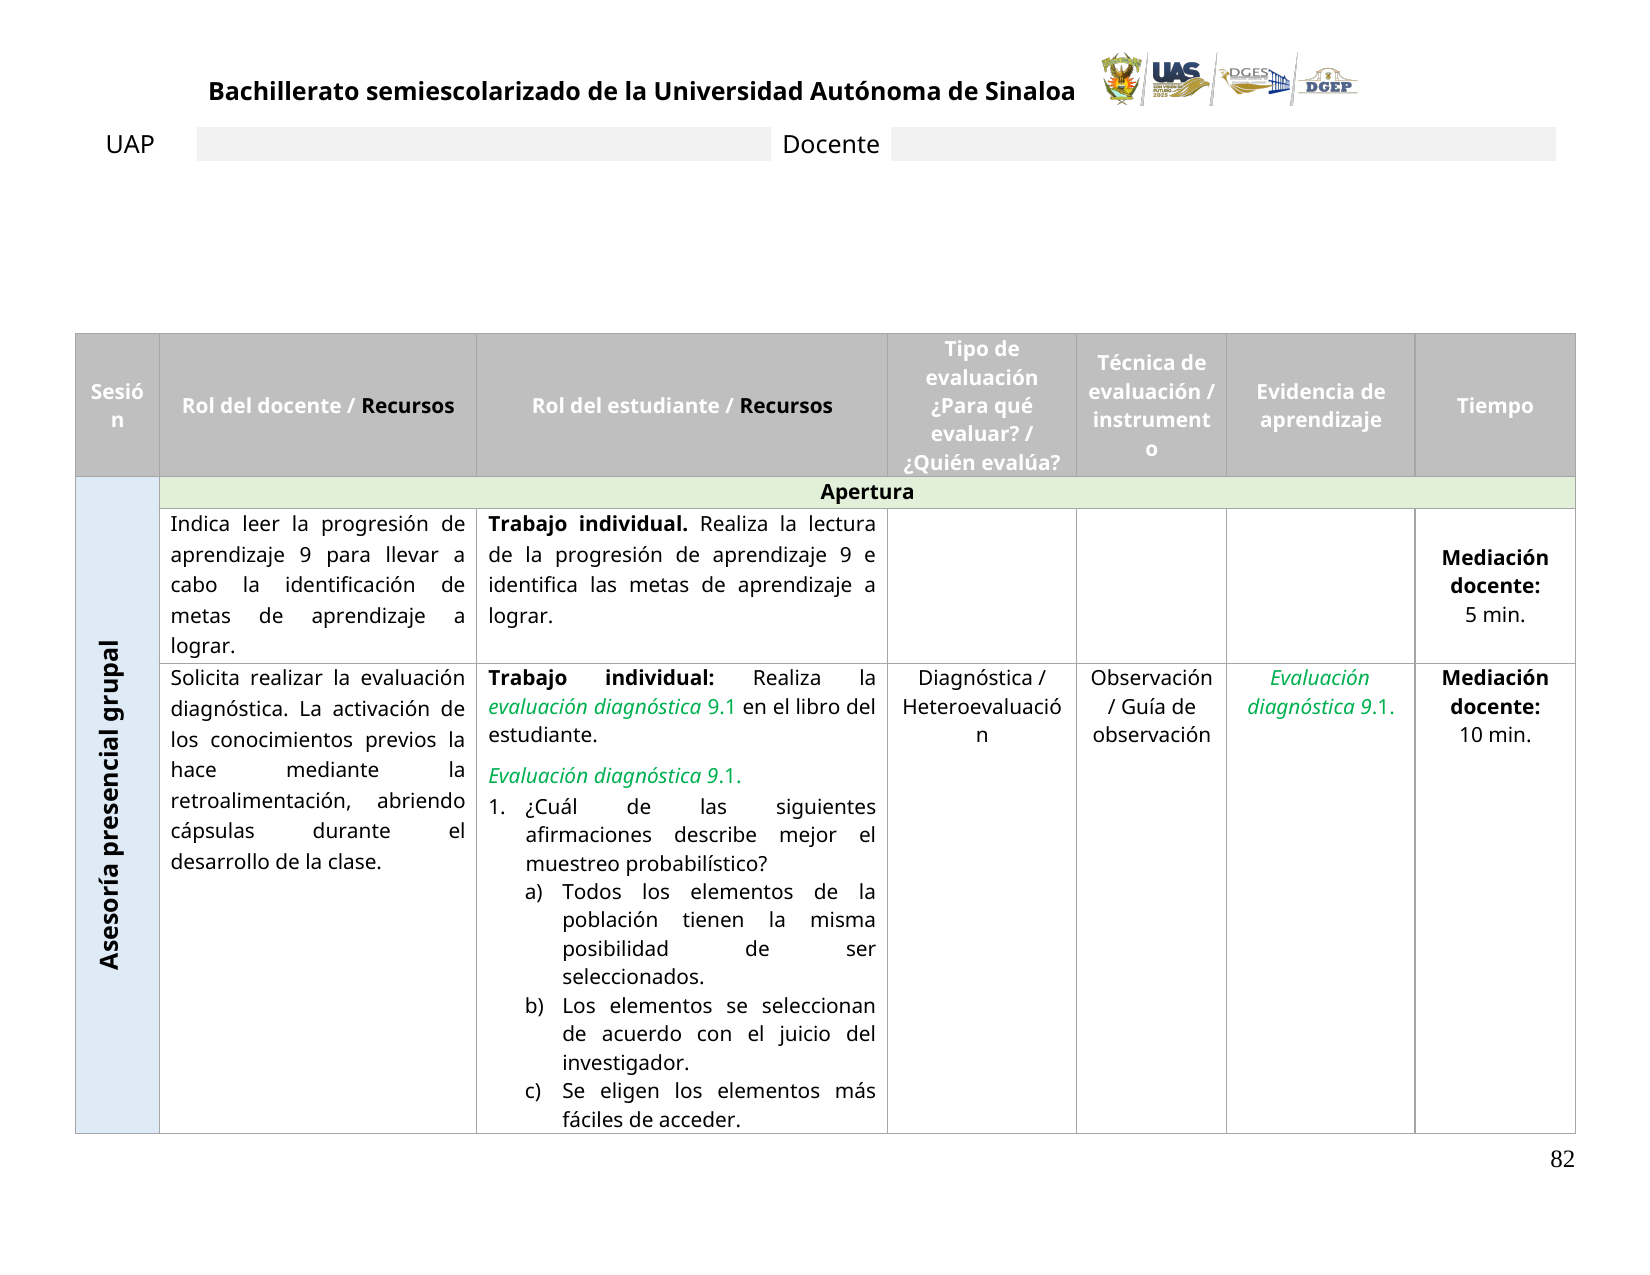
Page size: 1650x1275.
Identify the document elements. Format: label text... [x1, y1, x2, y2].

table_header Rol del docente / Recursos [160, 334, 476, 476]
table_header Tiempo [1416, 334, 1575, 476]
table_cell Diagnóstica / Heteroevaluación [888, 664, 1076, 1133]
table_cell Observación/ Guía de observación [1077, 664, 1226, 1133]
table_cell [1077, 509, 1226, 662]
table_cell [1227, 509, 1414, 662]
table_cell Evaluación diagnóstica 9.1. [1227, 664, 1414, 1133]
table_header Técnica de evaluación / instrumento [1077, 334, 1226, 476]
table_cell Asesoría presencial grupal [76, 477, 159, 1133]
table_header Rol del estudiante / Recursos [477, 334, 887, 476]
picture [1101, 52, 1358, 106]
table_cell Trabajo individual. Realiza la lectura de la progresión de aprendizaje 9 e identifica las metas de aprendizaje a lograr. [477, 509, 887, 662]
table_cell Apertura [160, 477, 1575, 508]
table_header Tipo de evaluación ¿Para qué evaluar? / ¿Quién evalúa? [888, 334, 1076, 476]
table_header Evidencia de aprendizaje [1227, 334, 1414, 476]
table_cell Mediación docente: 10 min. [1416, 664, 1575, 1133]
table_cell [888, 509, 1076, 662]
table_cell Mediación docente: 5 min. [1416, 509, 1575, 662]
table_cell Indica leer la progresión de aprendizaje 9 para llevar a cabo la identificación de metas de aprendizaje a lograr. [160, 509, 476, 662]
table_header Sesión [76, 334, 159, 476]
